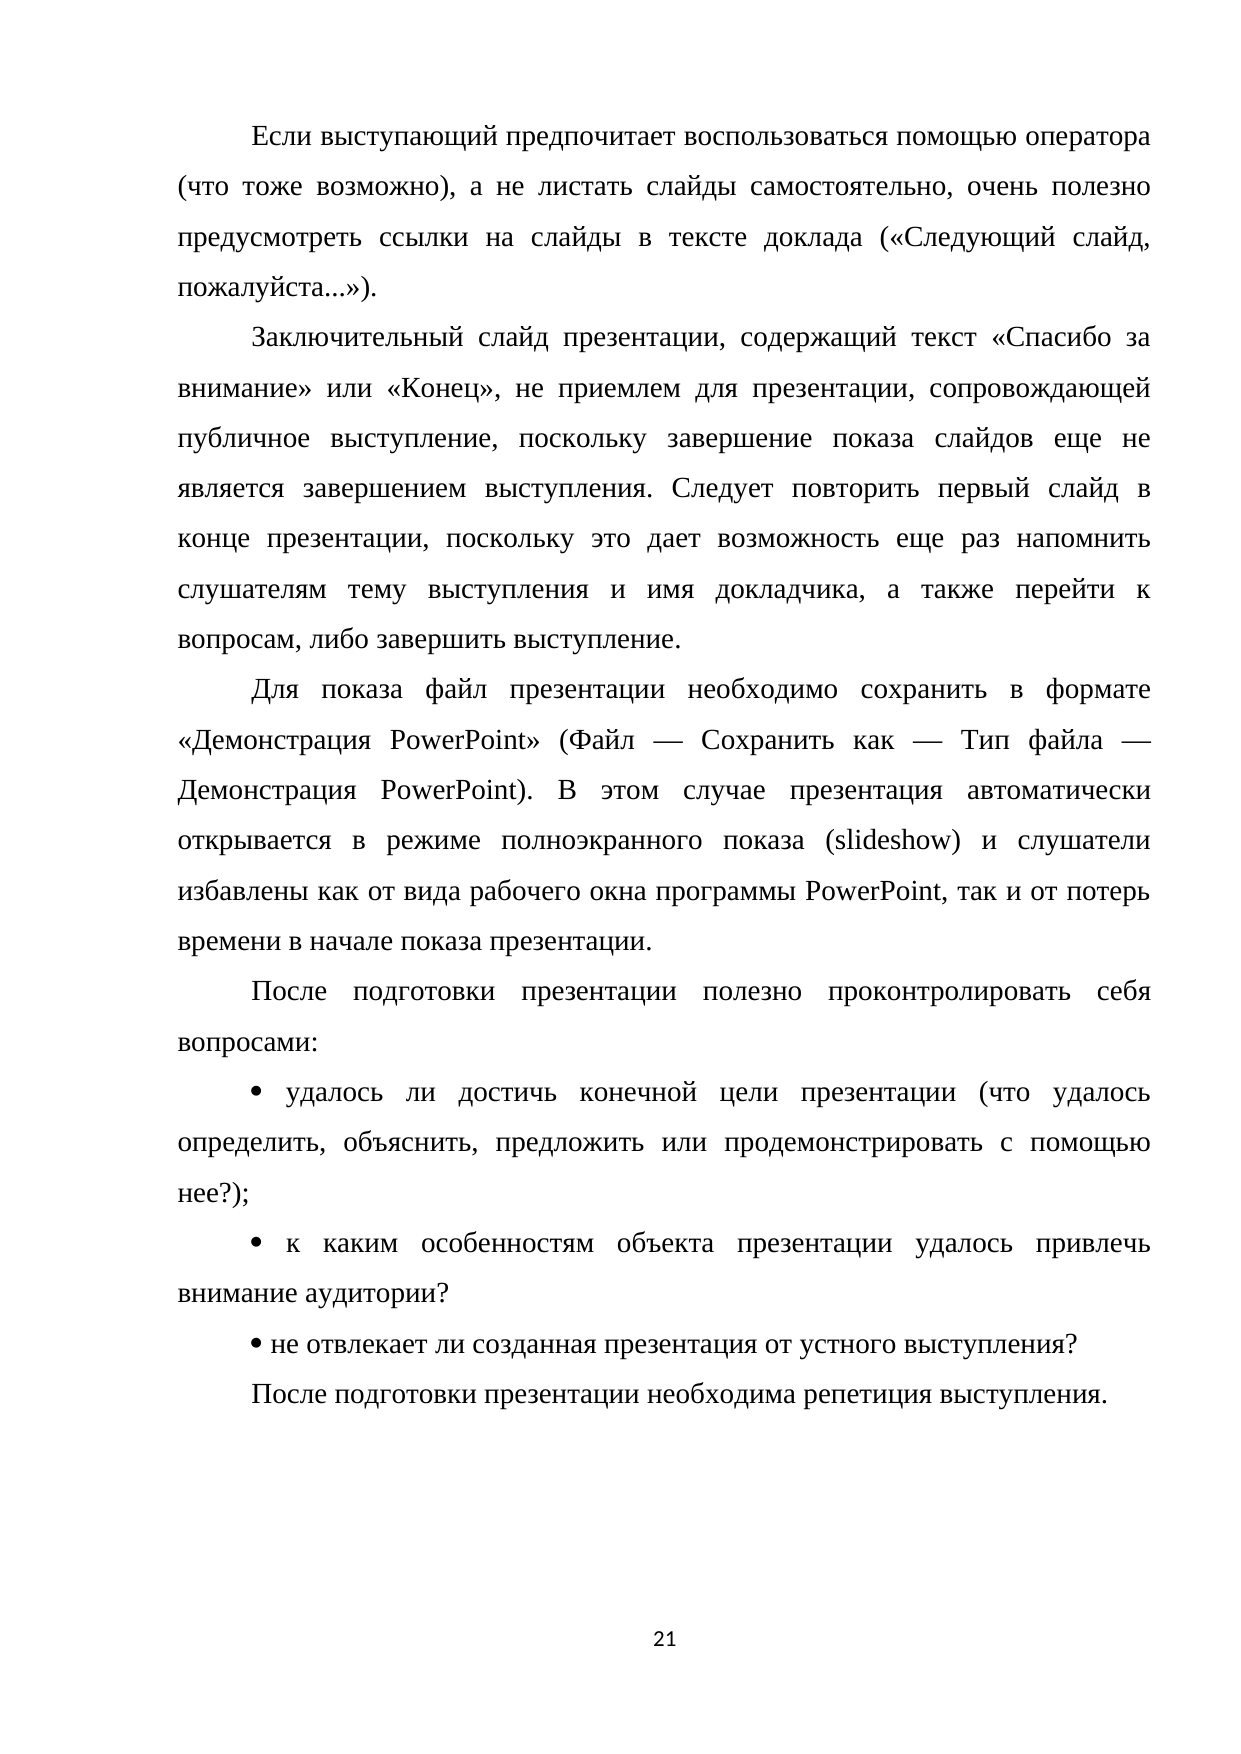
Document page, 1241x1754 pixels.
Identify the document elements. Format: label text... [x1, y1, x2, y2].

text к каким особенностям объекта презентации удалось привлечь внимание аудитории? [177, 1225, 1152, 1309]
text Заключительный слайд презентации, содержащий текст «Спасибо за внимание» или «Конец», не приемлем для презентации, сопровождающей публичное выступление, поскольку завершение показа слайдов еще не является завершением выступления. Следует повторить первый слайд в конце презентации, поскольку это дает возможность еще раз напомнить слушателям тему выступления и имя докладчика, а также перейти к вопросам, либо завершить выступление. [177, 319, 1152, 655]
text удалось ли достичь конечной цели презентации (что удалось определить, объяснить, предложить или продемонстрировать с помощью нее?); [177, 1074, 1152, 1208]
text После подготовки презентации полезно проконтролировать себя вопросами: [177, 973, 1152, 1057]
text После подготовки презентации необходима репетиция выступления. [177, 1376, 1152, 1410]
text Для показа файл презентации необходимо сохранить в формате «Демонстрация PowerPоint» (Файл — Сохранить как — Тип файла — Демонстрация PowerPоint). В этом случае презентация автоматически открывается в режиме полноэкранного показа (slideshow) и слушатели избавлены как от вида рабочего окна программы PowerPoint, так и от потерь времени в начале показа презентации. [177, 672, 1152, 957]
text Если выступающий предпочитает воспользоваться помощью оператора (что тоже возможно), а не листать слайды самостоятельно, очень полезно предусмотреть ссылки на слайды в тексте доклада («Следующий слайд, пожалуйста...»). [177, 118, 1152, 303]
text не отвлекает ли созданная презентация от устного выступления? [177, 1326, 1152, 1359]
